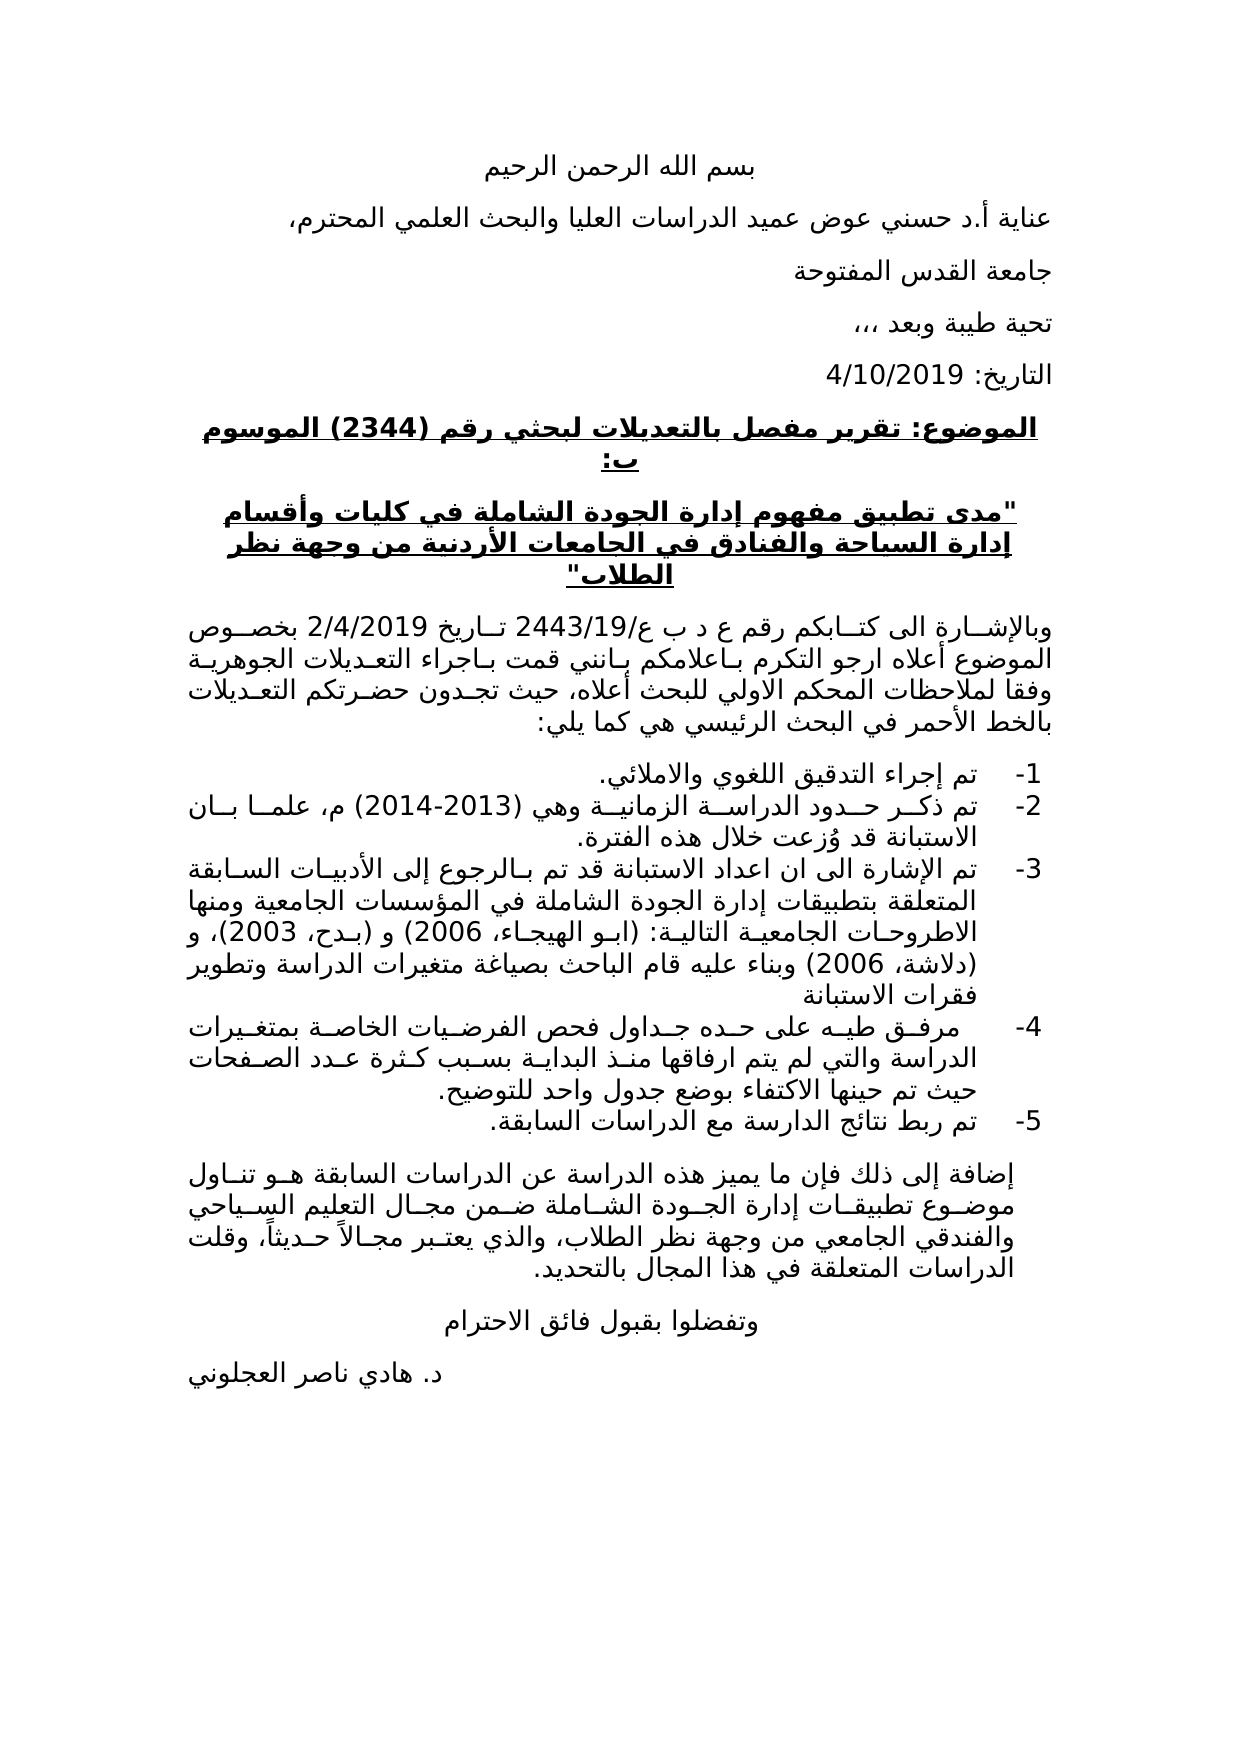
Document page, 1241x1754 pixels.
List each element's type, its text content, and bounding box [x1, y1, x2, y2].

list تم إجراء التدقيق اللغوي والاملائي. [187, 758, 1015, 790]
text د. هادي ناصر العجلوني [187, 1358, 1015, 1389]
text عناية أ.د حسني عوض عميد الدراسات العليا والبحث العلمي المحترم، [187, 202, 1053, 234]
text بسم الله الرحمن الرحيم [187, 150, 1053, 182]
text تحية طيبة وبعد ،،، [187, 307, 1053, 339]
text وتفضلوا بقبول فائق الاحترام [187, 1305, 1015, 1337]
text "مدى تطبيق مفهوم إدارة الجودة الشاملة في كليات وأقسام إدارة السياحة والفنادق في الجامعات الأردنية من وجهة نظر الطلاب" [187, 496, 1053, 591]
list تم الإشارة الى ان اعداد الاستبانة قد تم بالرجوع إلى الأدبيات السابقة المتعلقة بتطبيقات إدارة الجودة الشاملة في المؤسسات الجامعية ومنها الاطروحات الجامعية التالية: (ابو الهيجاء، 2006) و (بدح، 2003)، و (دلاشة، 2006) وبناء عليه قام الباحث بصياغة متغيرات الدراسة وتطوير فقرات الاستبانة [187, 853, 1015, 1011]
text إضافة إلى ذلك فإن ما يميز هذه الدراسة عن الدراسات السابقة هو تناول موضوع تطبيقات إدارة الجودة الشاملة ضمن مجال التعليم السياحي والفندقي الجامعي من وجهة نظر الطلاب، والذي يعتبر مجالاً حديثاً، وقلت الدراسات المتعلقة في هذا المجال بالتحديد. [187, 1158, 1015, 1284]
text جامعة القدس المفتوحة [187, 255, 1053, 286]
list مرفق طيه على حده جداول فحص الفرضيات الخاصة بمتغيرات الدراسة والتي لم يتم ارفاقها منذ البداية بسبب كثرة عدد الصفحات حيث تم حينها الاكتفاء بوضع جدول واحد للتوضيح. [187, 1011, 1015, 1106]
text التاريخ: 4/10/2019 [187, 359, 1053, 391]
text الموضوع: تقرير مفصل بالتعديلات لبحثي رقم (2344) الموسوم ب: [187, 412, 1053, 475]
text وبالإشارة الى كتابكم رقم ع د ب ع/2443/19 تاريخ 2/4/2019 بخصوص الموضوع أعلاه ارجو التكرم باعلامكم بانني قمت باجراء التعديلات الجوهرية وفقا لملاحظات المحكم الاولي للبحث أعلاه، حيث تجدون حضرتكم التعديلات بالخط الأحمر في البحث الرئيسي هي كما يلي: [187, 611, 1053, 738]
list تم ربط نتائج الدارسة مع الدراسات السابقة. [187, 1106, 1015, 1137]
list تم ذكر حدود الدراسة الزمانية وهي (2013-2014) م، علما بان الاستبانة قد وُزعت خلال هذه الفترة. [187, 790, 1015, 853]
